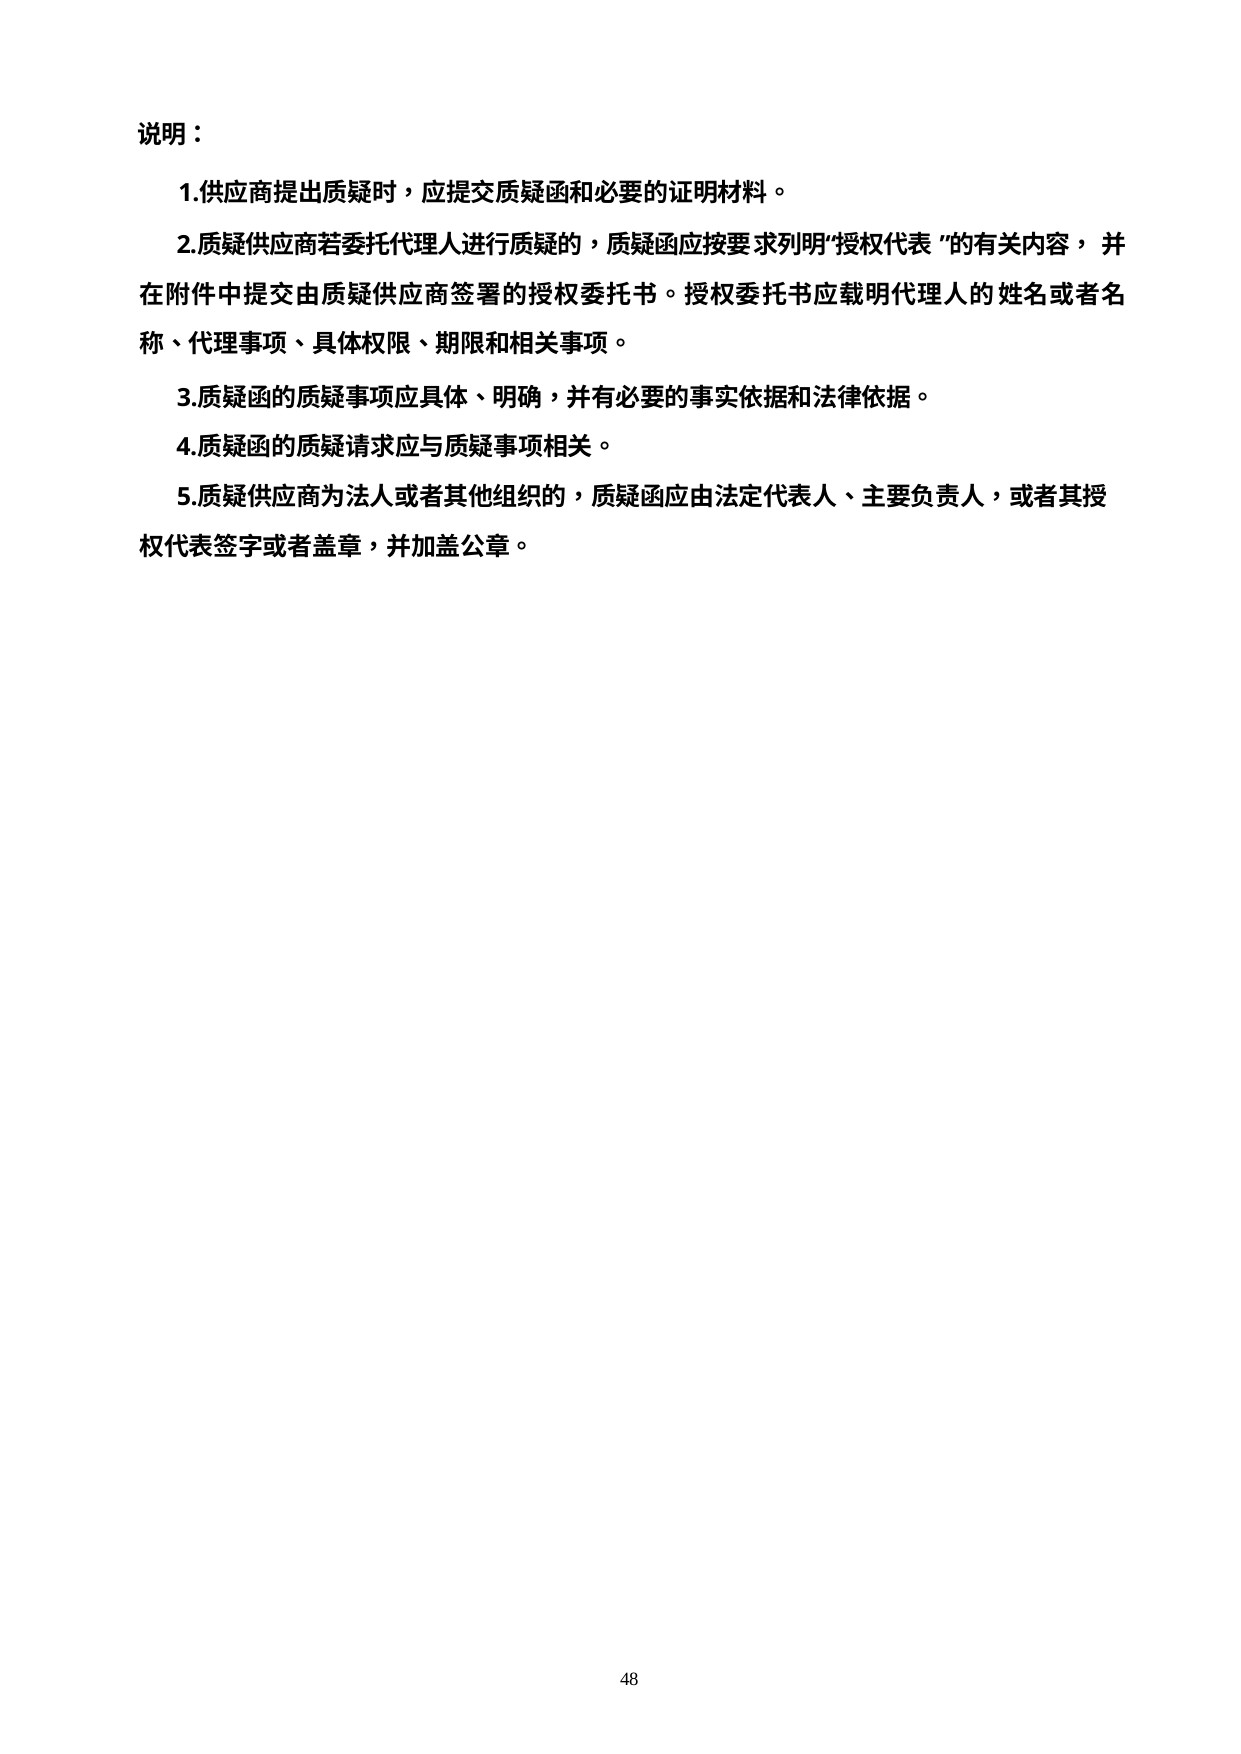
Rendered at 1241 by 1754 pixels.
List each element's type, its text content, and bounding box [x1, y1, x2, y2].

text 3.质疑函的质疑事项应具体、明确，并有必要的事实依据和法律依据。 4.质疑函的质疑请求应与质疑事项相关。 [176, 379, 949, 462]
text 5.质疑供应商为法人或者其他组织的，质疑函应由法定代表人、主要负责人，或者其授 [177, 481, 1127, 511]
text 1.供应商提出质疑时，应提交质疑函和必要的证明材料。 [178, 176, 1127, 207]
text 说明： [137, 118, 1127, 149]
text 2.质疑供应商若委托代理人进行质疑的，质疑函应按要求列明“授权代表 ”的有关内容， 并在附件中提交由质疑供应商签署的授权委托书。授权委托书应载明代理人的姓名或者名 称、代理事项、具体权限、期限和相关事项。 [139, 227, 1127, 360]
text 权代表签字或者盖章，并加盖公章。 [139, 531, 1127, 561]
